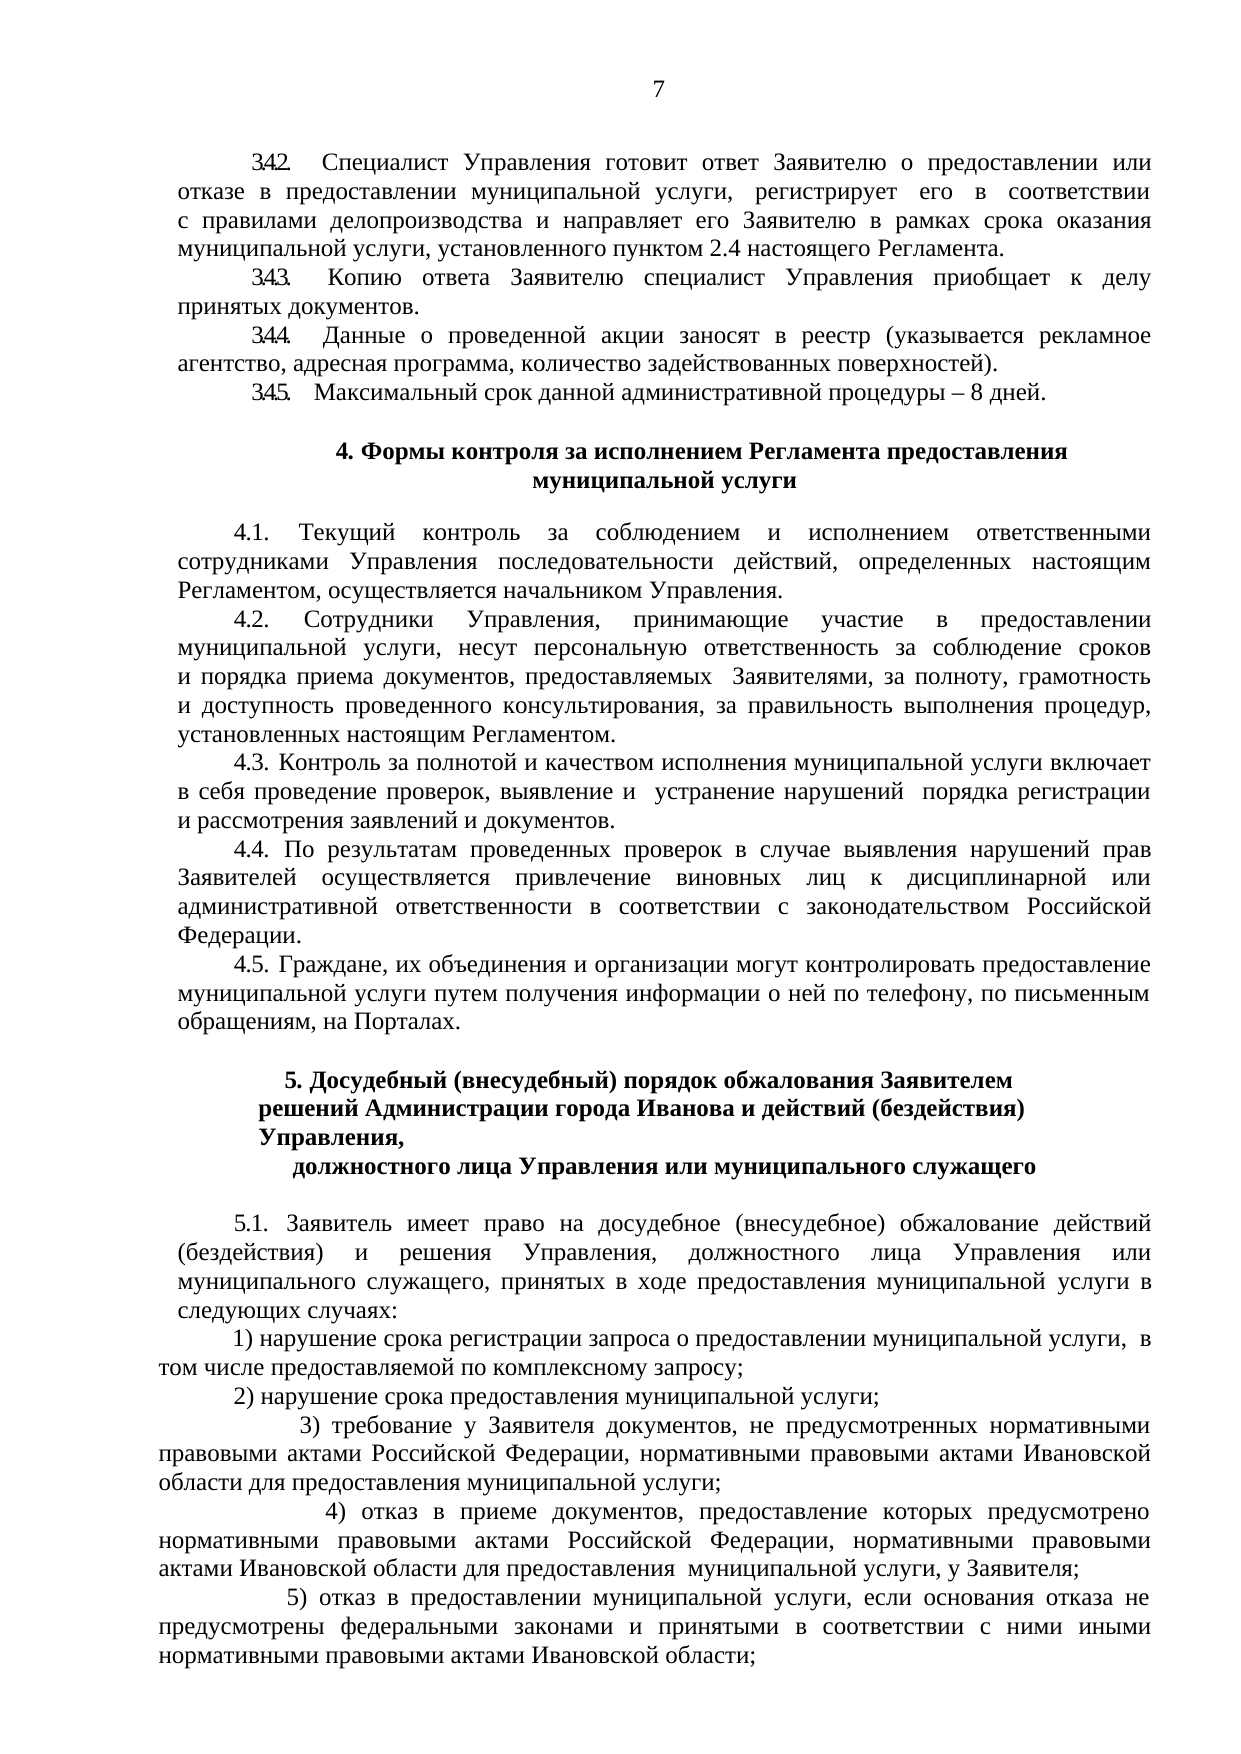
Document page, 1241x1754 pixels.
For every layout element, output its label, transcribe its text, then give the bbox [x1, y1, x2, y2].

list 3) требование у Заявителя документов, не предусмотренных нормативными правовыми актами Российской Федерации, нормативными правовыми актами Ивановской области для предоставления муниципальной услуги; [158, 1410, 1152, 1496]
list Данные о проведенной акции заносят в реестр (указывается рекламное агентство, адресная программа, количество задействованных поверхностей). [177, 320, 1152, 377]
list Специалист Управления готовит ответ Заявителю о предоставлении или отказе в предоставлении муниципальной услуги, регистрирует его в соответствии с правилами делопроизводства и направляет его Заявителю в рамках срока оказания муниципальной услуги, установленного пунктом 2.4 настоящего Регламента. [177, 147, 1152, 262]
list Заявитель имеет право на досудебное (внесудебное) обжалование действий (бездействия) и решения Управления, должностного лица Управления или муниципального служащего, принятых в ходе предоставления муниципальной услуги в следующих случаях: [177, 1208, 1152, 1323]
list Граждане, их объединения и организации могут контролировать предоставление муниципальной услуги путем получения информации о ней по телефону, по письменным обращениям, на Порталах. [177, 949, 1151, 1035]
subtitle Формы контроля за исполнением Регламента предоставления муниципальной услуги [336, 436, 1068, 493]
list Максимальный срок данной административной процедуры – 8 дней. [251, 377, 1180, 406]
list 4) отказ в приеме документов, предоставление которых предусмотрено нормативными правовыми актами Российской Федерации, нормативными правовыми актами Ивановской области для предоставления муниципальной услуги, у Заявителя; [158, 1496, 1152, 1582]
text должностного лица Управления или муниципального служащего [292, 1151, 1180, 1180]
list Сотрудники Управления, принимающие участие в предоставлении муниципальной услуги, несут персональную ответственность за соблюдение сроков и порядка приема документов, предоставляемых Заявителями, за полноту, грамотность и доступность проведенного консультирования, за правильность выполнения процедур, установленных настоящим Регламентом. [177, 604, 1152, 747]
list 5) отказ в предоставлении муниципальной услуги, если основания отказа не предусмотрены федеральными законами и принятыми в соответствии с ними иными нормативными правовыми актами Ивановской области; [158, 1582, 1152, 1668]
list Контроль за полнотой и качеством исполнения муниципальной услуги включает в себя проведение проверок, выявление и устранение нарушений порядка регистрации и рассмотрения заявлений и документов. [177, 747, 1152, 834]
subtitle Досудебный (внесудебный) порядок обжалования Заявителем решений Администрации города Иванова и действий (бездействия) Управления, [258, 1065, 1120, 1151]
text 2) нарушение срока предоставления муниципальной услуги; [158, 1381, 1152, 1410]
list 1) нарушение срока регистрации запроса о предоставлении муниципальной услуги, в том числе предоставляемой по комплексному запросу; [158, 1323, 1152, 1381]
list По результатам проведенных проверок в случае выявления нарушений прав Заявителей осуществляется привлечение виновных лиц к дисциплинарной или административной ответственности в соответствии с законодательством Российской Федерации. [177, 834, 1152, 949]
list Текущий контроль за соблюдением и исполнением ответственными сотрудниками Управления последовательности действий, определенных настоящим Регламентом, осуществляется начальником Управления. [177, 517, 1152, 604]
list Копию ответа Заявителю специалист Управления приобщает к делу принятых документов. [177, 262, 1152, 320]
